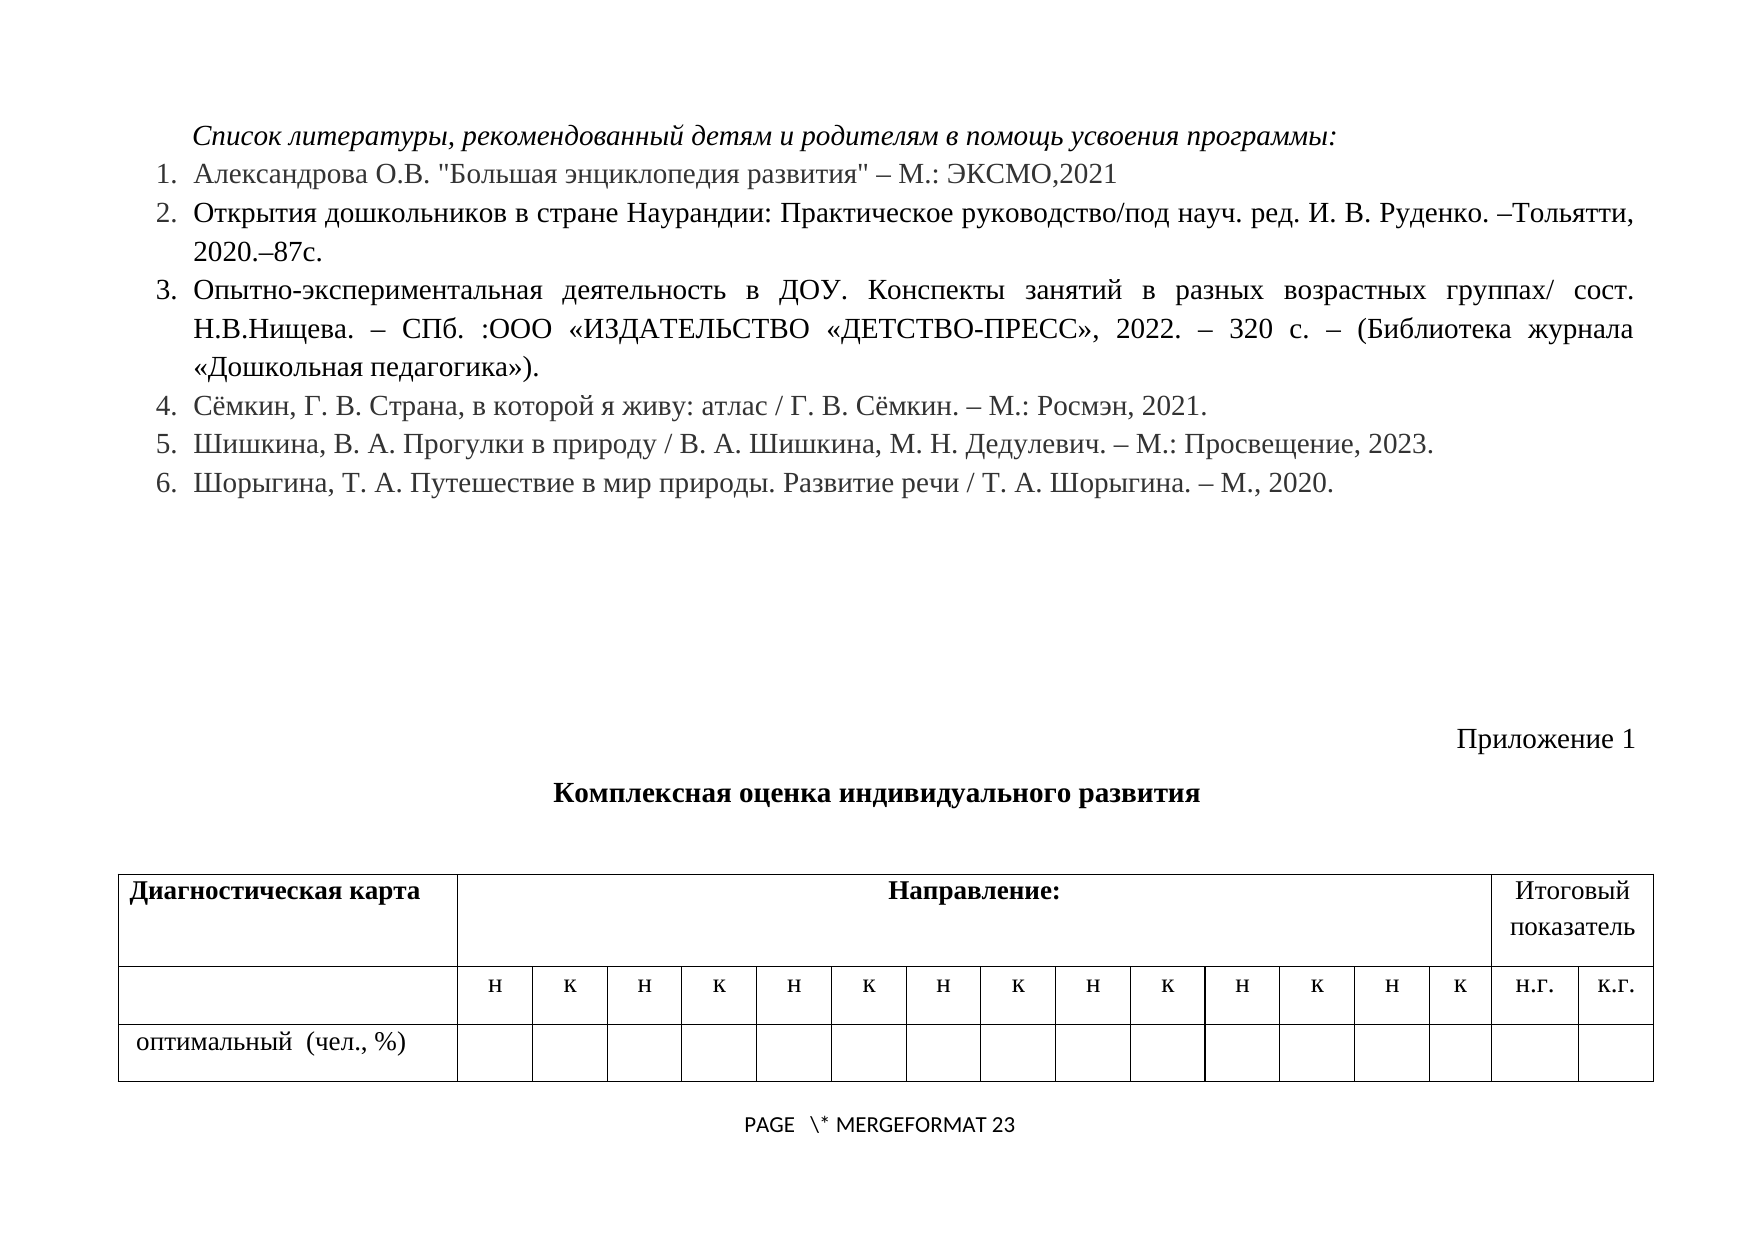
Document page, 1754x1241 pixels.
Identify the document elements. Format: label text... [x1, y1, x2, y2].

table_header Диагностическая карта [119, 875, 457, 966]
table_cell н [1355, 967, 1429, 1024]
list Сёмкин, Г. В. Страна, в которой я живу: атлас / Г. В. Сёмкин. – М.: Росмэн, 2021. [156, 388, 1636, 421]
table_cell к [832, 967, 906, 1024]
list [156, 195, 1636, 267]
table_cell к [1280, 967, 1354, 1024]
list Александрова О.В. "Большая энциклопедия развития" – М.: ЭКСМО,2021 [156, 157, 1636, 190]
table_cell [608, 1025, 681, 1081]
table_cell [832, 1025, 906, 1081]
table_cell оптимальный (чел., %) [119, 1025, 457, 1081]
table_header Направление: [458, 875, 1491, 966]
table_cell [1355, 1025, 1429, 1081]
table_cell [907, 1025, 980, 1081]
table_cell [757, 1025, 831, 1081]
table_cell [1280, 1025, 1354, 1081]
table_cell [981, 1025, 1055, 1081]
table_cell н [907, 967, 980, 1024]
list Шишкина, В. А. Прогулки в природу / В. А. Шишкина, М. Н. Дедулевич. – М.: Просвещение, 2023. [156, 426, 1636, 460]
table_cell н [1056, 967, 1130, 1024]
table_cell к [1131, 967, 1204, 1024]
table_cell [533, 1025, 607, 1081]
table_cell к [1430, 967, 1491, 1024]
text Список литературы, рекомендованный детям и родителям в помощь усвоения программы: [118, 118, 1636, 152]
table_cell н.г. [1492, 967, 1578, 1024]
table_cell [682, 1025, 756, 1081]
table_cell к [981, 967, 1055, 1024]
table_cell [1430, 1025, 1491, 1081]
list Шорыгина, Т. А. Путешествие в мир природы. Развитие речи / Т. А. Шорыгина. – М., 2020. [156, 465, 1636, 498]
table_cell к [533, 967, 607, 1024]
text Приложение 1 [118, 721, 1636, 754]
table_cell к [682, 967, 756, 1024]
table_cell н [608, 967, 681, 1024]
table_cell [1131, 1025, 1204, 1081]
table_cell [1492, 1025, 1578, 1081]
table_cell [1056, 1025, 1130, 1081]
text Комплексная оценка индивидуального развития [118, 775, 1636, 809]
table_cell [458, 1025, 532, 1081]
table_cell н [1206, 967, 1279, 1024]
table_cell н [458, 967, 532, 1024]
table_cell к.г. [1579, 967, 1653, 1024]
table_cell [119, 967, 457, 1024]
table_header Итоговый показатель [1492, 875, 1653, 966]
table_cell [1206, 1025, 1279, 1081]
table_cell н [757, 967, 831, 1024]
table_cell [1579, 1025, 1653, 1081]
